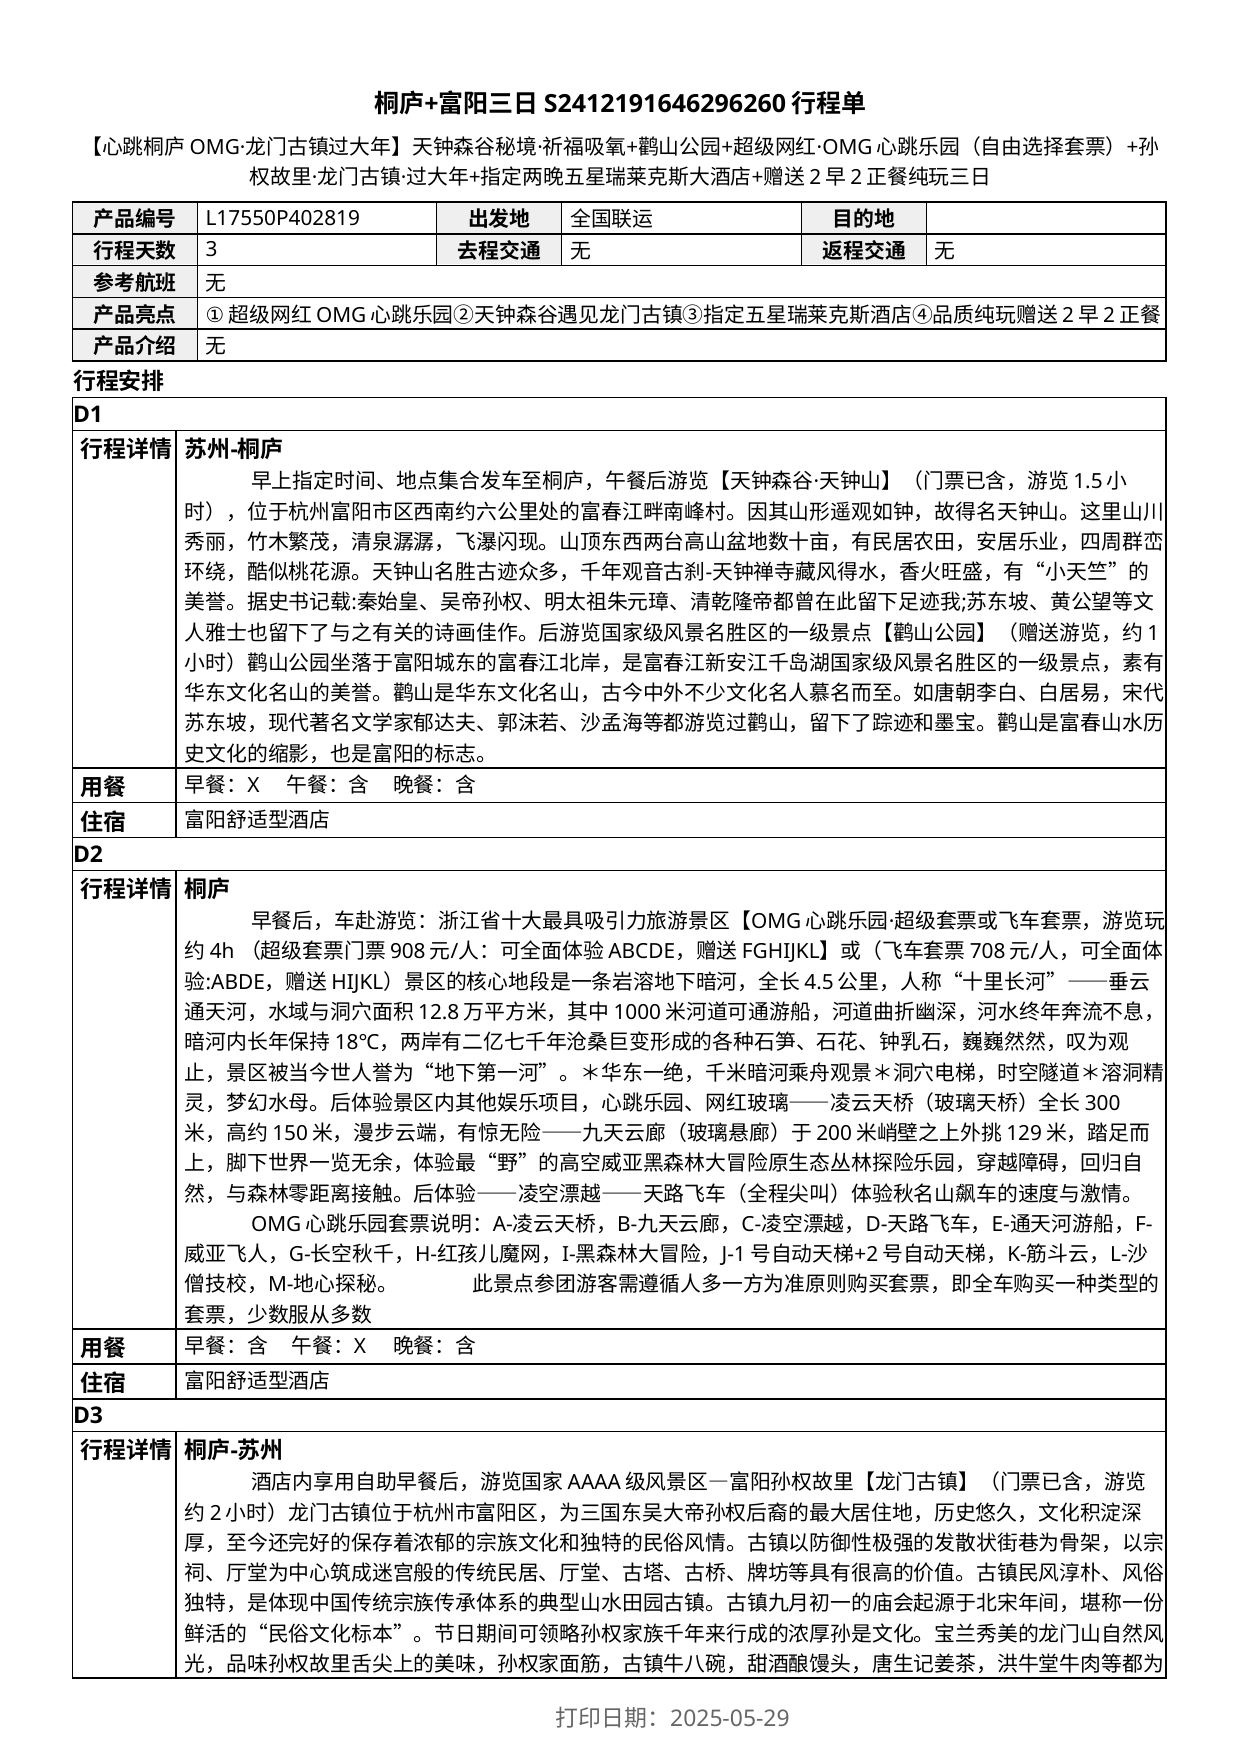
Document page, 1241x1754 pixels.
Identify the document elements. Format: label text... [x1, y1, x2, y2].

table_cell 返程交通 [802, 235, 926, 264]
text 桐庐+富阳三日S2412191646296260行程单 [73, 83, 1167, 119]
table_cell ①超级网红OMG心跳乐园 [198, 298, 1165, 328]
table_header 全国联运 [562, 203, 801, 233]
table_cell 产品亮点 [73, 298, 197, 328]
table_cell 用餐 [73, 1330, 175, 1363]
table_header L17550P402819 [198, 203, 436, 233]
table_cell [177, 1432, 1165, 1677]
table_cell 住宿 [73, 1365, 175, 1398]
table_cell 无 [562, 235, 801, 264]
table_cell 无 [927, 235, 1165, 264]
table_cell 无 [198, 266, 1165, 296]
table_cell 早餐：X 午餐：含 晚餐：含 [177, 769, 1165, 802]
table_cell 3 [198, 235, 436, 264]
table_cell 参考航班 [73, 266, 197, 296]
table_cell 富阳舒适型酒店 [177, 1365, 1165, 1398]
table_cell D3 [73, 1400, 1165, 1431]
table_header 目的地 [802, 203, 926, 233]
table_cell 苏州-桐庐 早上指定时间、地点集合发车至桐庐，午餐后游览【天钟森谷·天钟山】（门票已含，游览1.5小时），位于杭州富阳市区西南约六公里处的富春江畔南峰村。因其山形遥观如钟，故得名天钟山。这里山川秀丽，竹木繁茂，清泉潺潺，飞瀑闪现。山顶东西两台高山盆地数十亩，有民居农田，安居乐业，四周群峦环绕，酷似桃花源。天钟山名胜古迹众多，千年观音古刹-天钟禅寺藏风得水，香火旺盛，有“小天竺”的美誉。据史书记载:秦始皇、吴帝孙权、明太祖朱元璋、清乾隆帝都曾在此留下足迹我;苏东坡、黄公望等文人雅士也留下了与之有关的诗画佳作。后游览国家级风景名胜区的一级景点【鹳山公园】（赠送游览，约1小时）鹳山公园坐落于富阳城东的富春江北岸，是富春江新安江千岛湖国家级风景名胜区的一级景点，素有华东文化名山的美誉。鹳山是华东文化名山，古今中外不少文化名人慕名而至。如唐朝李白、白居易，宋代苏东坡，现代著名文学家郁达夫、郭沫若、沙孟海等都游览过鹳山，留下了踪迹和墨宝。鹳山是富春山水历史文化的缩影，也是富阳的标志。 [177, 431, 1165, 767]
table_cell 无 [198, 330, 1165, 360]
table_cell 产品介绍 [73, 330, 197, 360]
table_header D1 [73, 398, 1165, 430]
table_cell 富阳舒适型酒店 [177, 803, 1165, 837]
table_cell 行程详情 [73, 431, 175, 767]
table_cell 桐庐 早餐后，车赴游览：浙江省十大最具吸引力旅游景区【OMG心跳乐园·超级套票或飞车套票，游览玩约4h （超级套票门票908元/人：可全面体验ABCDE，赠送FGHIJKL】或（飞车套票708元/人，可全面体验:ABDE，赠送HIJKL）景区的核心地段是一条岩溶地下暗河，全长4.5公里，人称“十里长河”——垂云通天河，水域与洞穴面积12.8万平方米，其中1000米河道可通游船，河道曲折幽深，河水终年奔流不息，暗河内长年保持18℃，两岸有二亿七千年沧桑巨变形成的各种石笋、石花、钟乳石，巍巍然然，叹为观止，景区被当今世人誉为“地下第一河”。＊华东一绝，千米暗河乘舟观景＊洞穴电梯，时空隧道＊溶洞精灵，梦幻水母。后体验景区内其他娱乐项目，心跳乐园、网红玻璃——凌云天桥（玻璃天桥）全长300米，高约150米，漫步云端，有惊无险——九天云廊（玻璃悬廊）于200米峭壁之上外挑129米，踏足而上，脚下世界一览无余，体验最“野”的高空威亚黑森林大冒险原生态丛林探险乐园，穿越障碍，回归自然，与森林零距离接触。后体验——凌空漂越——天路飞车（全程尖叫）体验秋名山飙车的速度与激情。 [177, 871, 1165, 1328]
table_cell 去程交通 [437, 235, 561, 264]
table_header 出发地 [437, 203, 561, 233]
table_cell D2 [73, 838, 1165, 869]
table_cell 早餐：含 午餐：X 晚餐：含 [177, 1330, 1165, 1363]
table_header [927, 203, 1165, 233]
text 【心跳桐庐OMG·龙门古镇过大年】天钟森谷秘境·祈福吸氧+鹳山公园+超级网红·OMG心跳乐园（自由选择套票）+孙权故里·龙门古镇·过大年+指定两晚五星瑞莱克斯大酒店+赠送2早2正餐纯玩三日 [73, 130, 1167, 191]
text 行程安排 [73, 363, 1167, 396]
table_cell 住宿 [73, 803, 175, 837]
table_header 产品编号 [73, 203, 197, 233]
table_cell 行程天数 [73, 235, 197, 264]
table_cell 行程详情 [73, 1432, 175, 1677]
table_cell 用餐 [73, 769, 175, 802]
table_cell 行程详情 [73, 871, 175, 1328]
